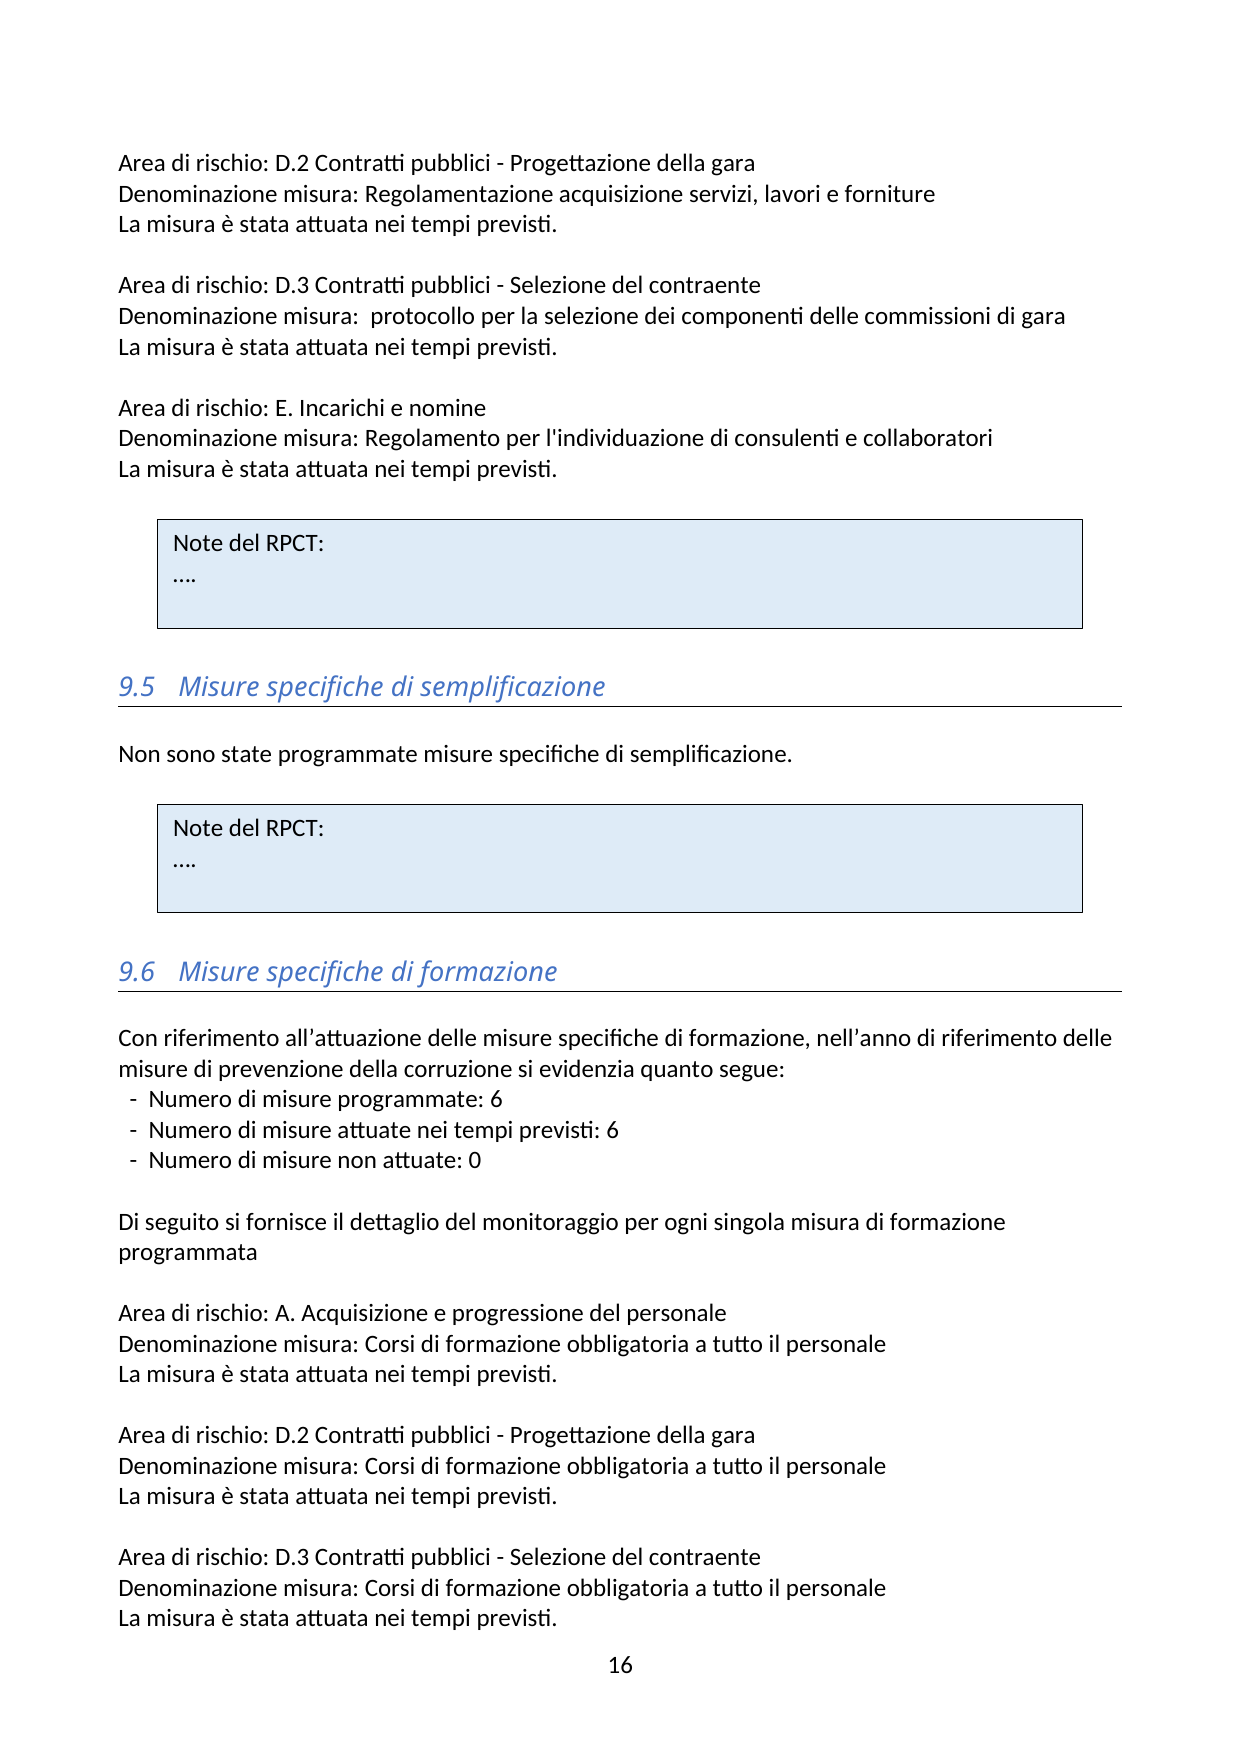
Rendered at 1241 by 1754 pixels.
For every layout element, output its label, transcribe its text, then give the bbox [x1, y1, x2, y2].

text Non sono state programmate misure specifiche di semplificazione. [118, 738, 1122, 768]
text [118, 1023, 1122, 1633]
subtitle Misure specifiche di formazione [118, 952, 1122, 991]
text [118, 148, 1122, 483]
subtitle Misure specifiche di semplificazione [118, 667, 1122, 706]
